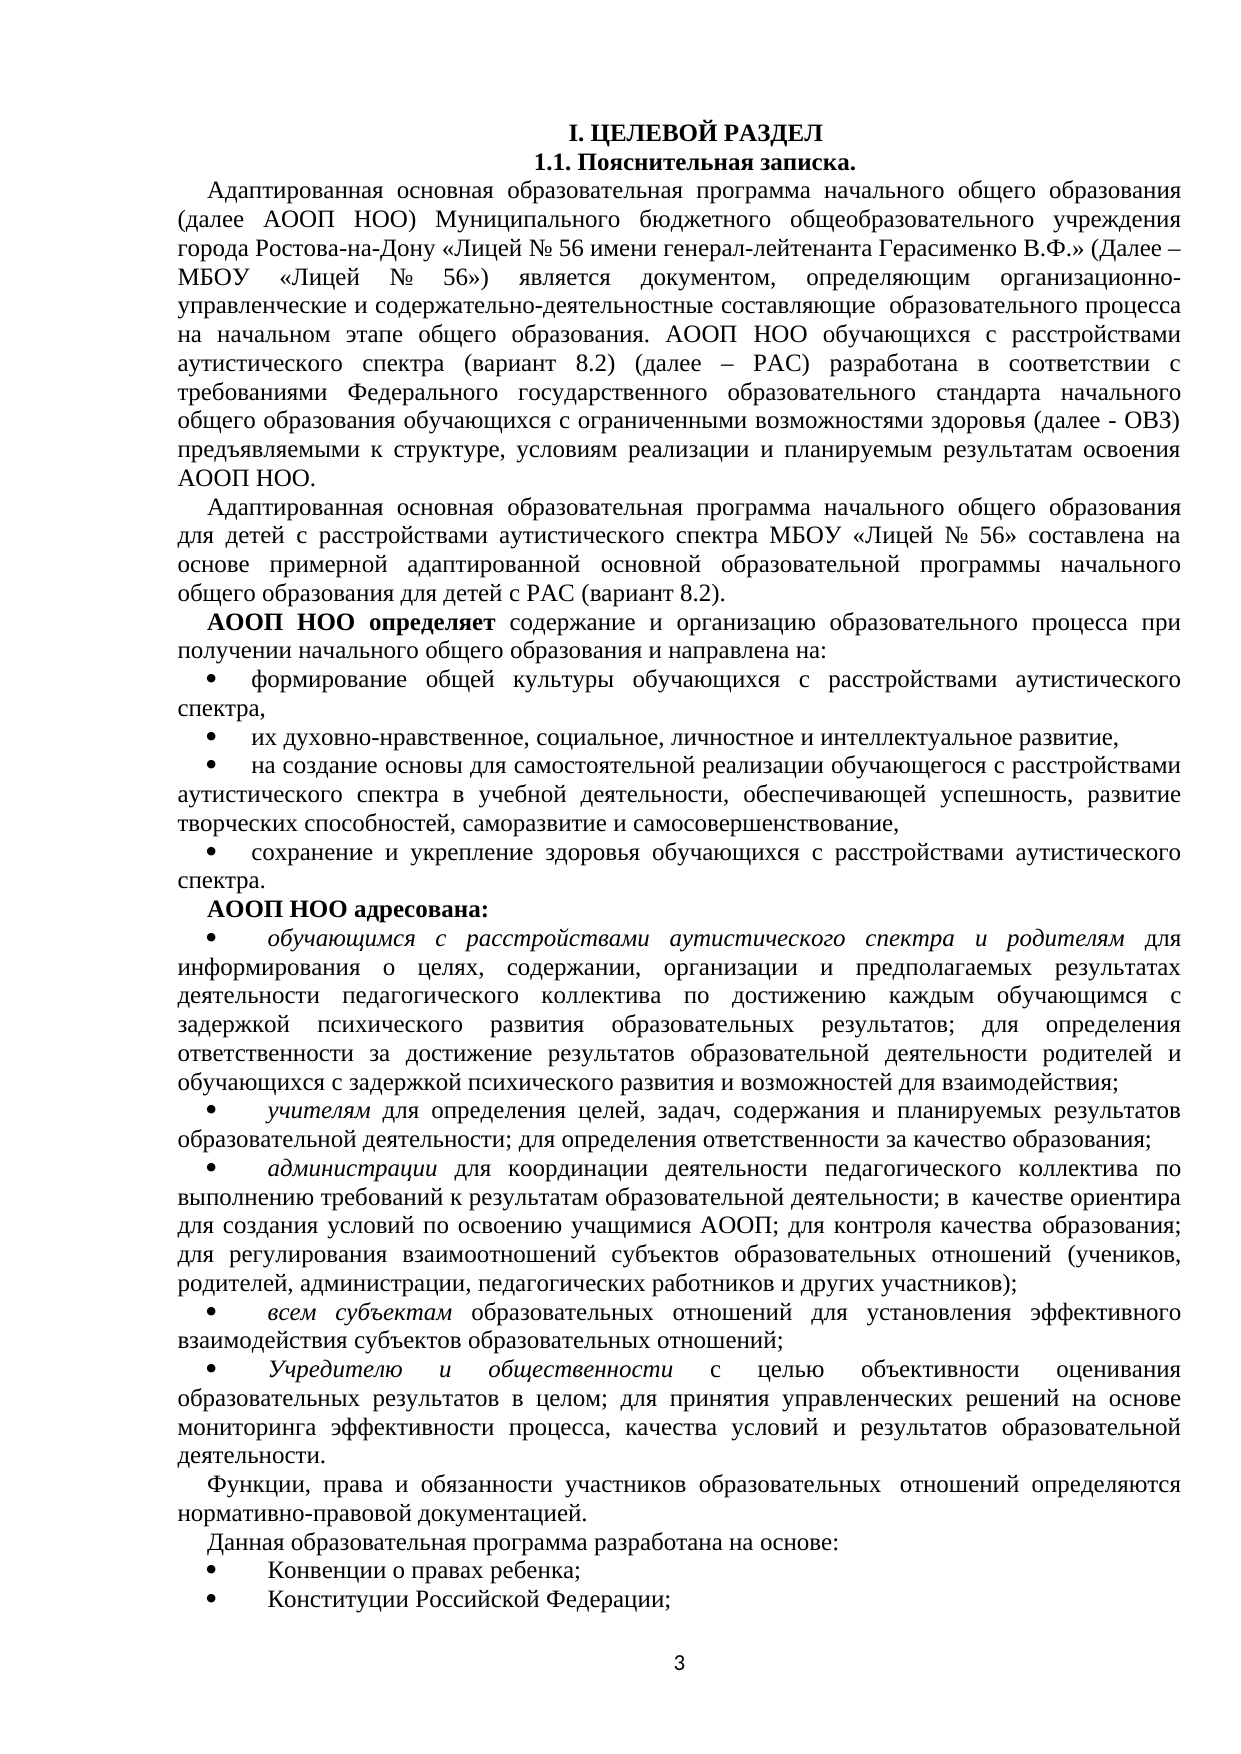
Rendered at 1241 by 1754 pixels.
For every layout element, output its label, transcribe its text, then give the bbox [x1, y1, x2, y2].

list на создание основы для самостоятельной реализации обучающегося с расстройствами аутистического спектра в учебной деятельности, обеспечивающей успешность, развитие творческих способностей, саморазвитие и самосовершенствование, [177, 751, 1181, 837]
list обучающимся с расстройствами аутистического спектра и родителям для информирования о целях, содержании, организации и предполагаемых результатах деятельности педагогического коллектива по достижению каждым обучающимся с задержкой психического развития образовательных результатов; для определения ответственности за достижение результатов образовательной деятельности родителей и обучающихся с задержкой психического развития и возможностей для взаимодействия; [177, 923, 1181, 1096]
list ЦЕЛЕВОЙ РАЗДЕЛ [568, 118, 1181, 147]
text Адаптированная основная образовательная программа начального общего образования для детей с расстройствами аутистического спектра МБОУ «Лицей № 56» составлена на основе примерной адаптированной основной образовательной программы начального общего образования для детей с РАС (вариант 8.2). [177, 492, 1181, 607]
text АООП НОО определяет содержание и организацию образовательного процесса при получении начального общего образования и направлена на: [177, 607, 1181, 664]
text Данная образовательная программа разработана на основе: [177, 1527, 1181, 1556]
list всем субъектам образовательных отношений для установления эффективного взаимодействия субъектов образовательных отношений; [177, 1297, 1181, 1354]
list их духовно-нравственное, социальное, личностное и интеллектуальное развитие, [177, 722, 1181, 751]
list формирование общей культуры обучающихся с расстройствами аутистического спектра, [177, 664, 1181, 722]
list Конвенции о правах ребенка; [177, 1556, 1181, 1584]
list Конституции Российской Федерации; [177, 1584, 1181, 1613]
text Адаптированная основная образовательная программа начального общего образования (далее АООП НОО) Муниципального бюджетного общеобразовательного учреждения города Ростова-на-Дону «Лицей № 56 имени генерал-лейтенанта Герасименко В.Ф.» (Далее – МБОУ «Лицей № 56») является документом, определяющим организационно- управленческие и содержательно-деятельностные составляющие образовательного процесса на начальном этапе общего образования. АООП НОО обучающихся с расстройствами аутистического спектра (вариант 8.2) (далее – РАС) разработана в соответствии с требованиями Федерального государственного образовательного стандарта начального общего образования обучающихся с ограниченными возможностями здоровья (далее - ОВЗ) предъявляемыми к структуре, условиям реализации и планируемым результатам освоения АООП НОО. [177, 176, 1181, 492]
text АООП НОО адресована: [177, 894, 1181, 923]
list Учредителю и общественности с целью объективности оценивания образовательных результатов в целом; для принятия управленческих решений на основе мониторинга эффективности процесса, качества условий и результатов образовательной деятельности. [177, 1354, 1181, 1469]
list сохранение и укрепление здоровья обучающихся с расстройствами аутистического спектра. [177, 837, 1181, 894]
list администрации для координации деятельности педагогического коллектива по выполнению требований к результатам образовательной деятельности; в качестве ориентира для создания условий по освоению учащимися АООП; для контроля качества образования; для регулирования взаимоотношений субъектов образовательных отношений (учеников, родителей, администрации, педагогических работников и других участников); [177, 1153, 1181, 1297]
list Пояснительная записка. [533, 147, 1181, 176]
list учителям для определения целей, задач, содержания и планируемых результатов образовательной деятельности; для определения ответственности за качество образования; [177, 1096, 1181, 1153]
text Функции, права и обязанности участников образовательных отношений определяются нормативно-правовой документацией. [177, 1469, 1181, 1527]
